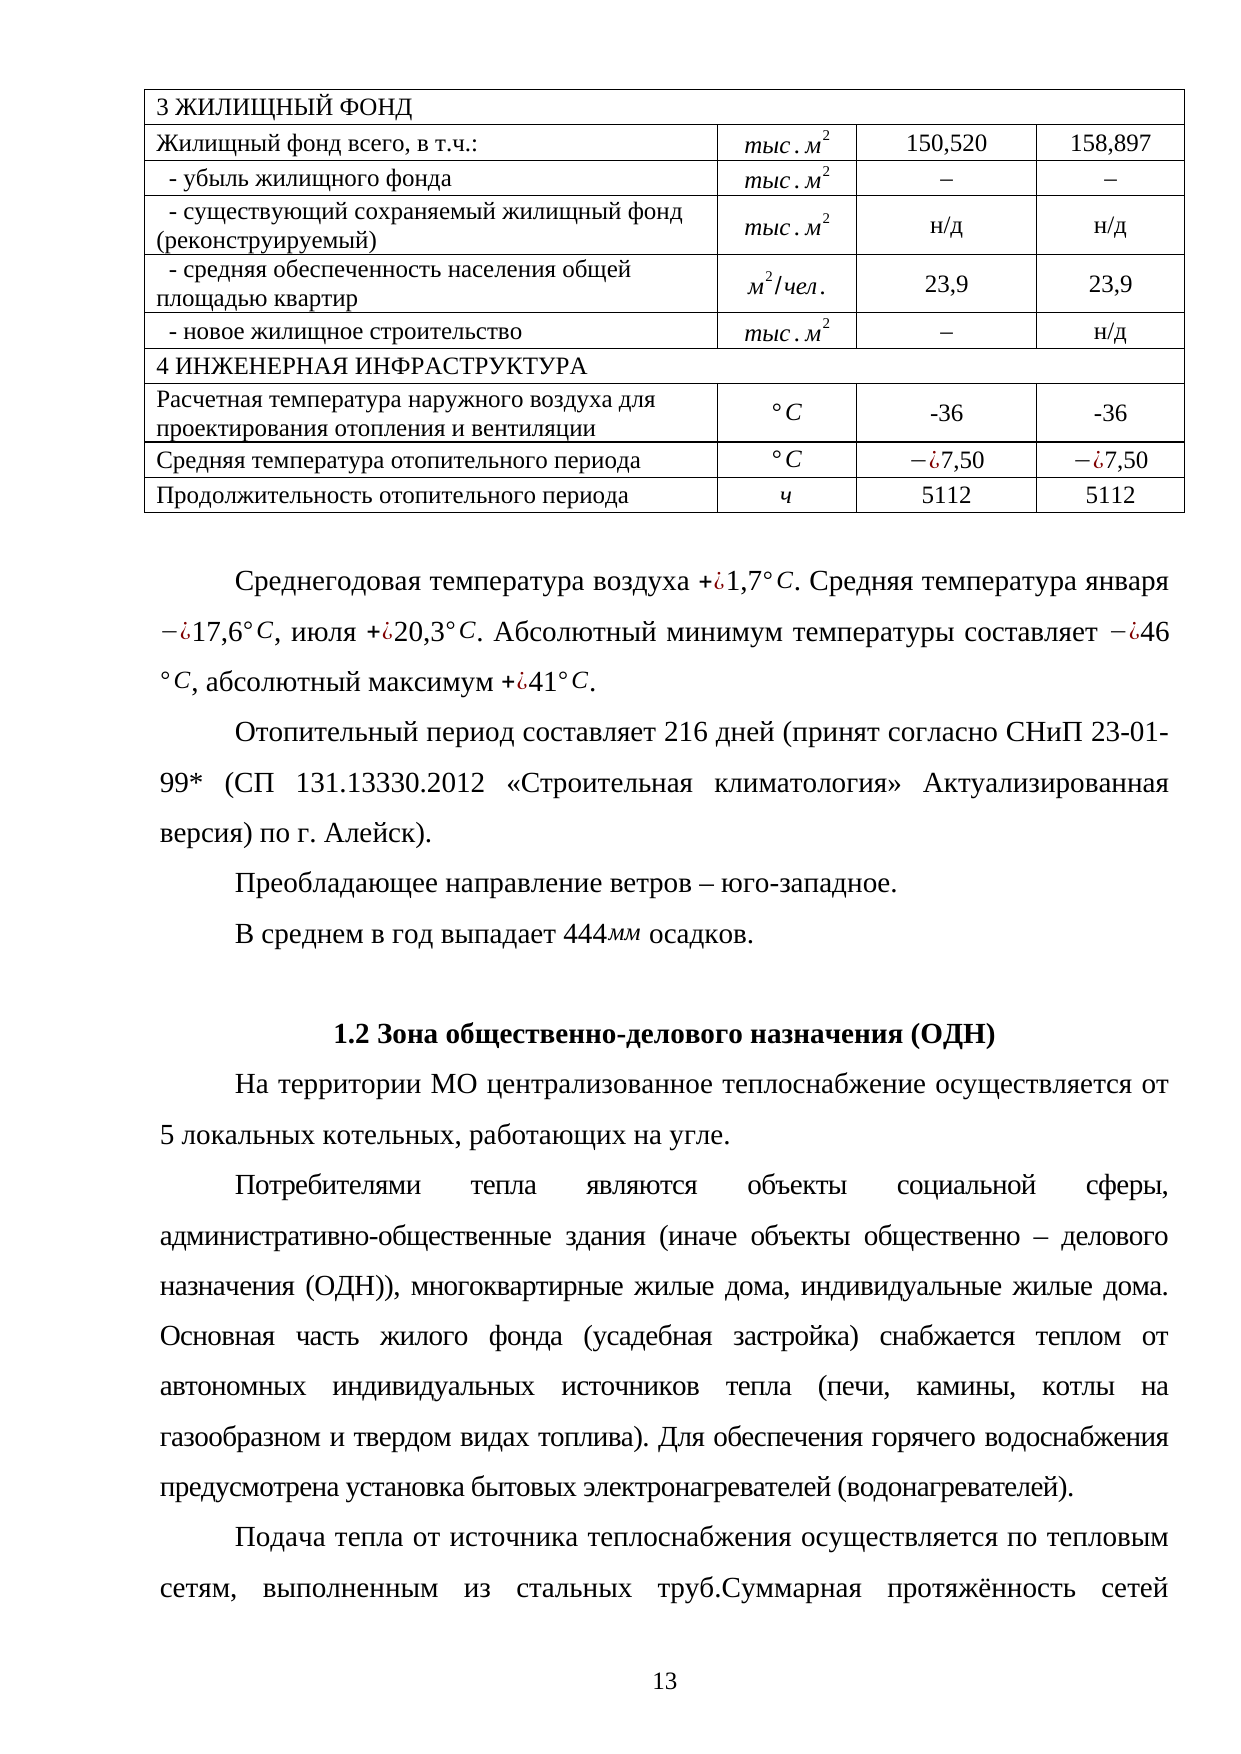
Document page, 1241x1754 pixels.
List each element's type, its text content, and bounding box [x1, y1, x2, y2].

table_cell 5112 [857, 478, 1036, 512]
table_cell [718, 125, 856, 159]
table_cell [718, 161, 856, 195]
table_cell [718, 255, 856, 312]
table_cell – [857, 313, 1036, 347]
table_cell 23,9 [857, 255, 1036, 312]
table_cell н/д [857, 196, 1036, 253]
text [159, 1519, 1169, 1603]
table_cell Расчетная температура наружного воздуха для проектирования отопления и вентиляции [145, 384, 717, 441]
text Среднегодовая температура воздуха 1,7. Средняя температура января 17,6, июля 20,3. Абсолютный минимум температуры составляет 46, абсолютный максимум 41. [159, 563, 1169, 698]
table_cell 7,50 [857, 443, 1036, 477]
table_cell [718, 196, 856, 253]
table_cell [718, 384, 856, 441]
table_cell Продолжительность отопительного периода [145, 478, 717, 512]
table_cell - новое жилищное строительство [145, 313, 717, 347]
text Преобладающее направление ветров – юго-западное. [159, 865, 1169, 899]
text В среднем в год выпадает 444 осадков. [159, 916, 1169, 949]
table_cell – [1037, 161, 1184, 195]
table_cell [718, 478, 856, 512]
table_cell 4 ИНЖЕНЕРНАЯ ИНФРАСТРУКТУРА [145, 349, 1184, 383]
table_cell 23,9 [1037, 255, 1184, 312]
table_cell 7,50 [1037, 443, 1184, 477]
table_cell [718, 313, 856, 347]
table_cell - существующий сохраняемый жилищный фонд (реконструируемый) [145, 196, 717, 253]
table_cell 3 ЖИЛИЩНЫЙ ФОНД [145, 90, 1184, 124]
table_cell - средняя обеспеченность населения общей площадью квартир [145, 255, 717, 312]
table_cell - убыль жилищного фонда [145, 161, 717, 195]
table_cell – [857, 161, 1036, 195]
table_cell 158,897 [1037, 125, 1184, 159]
text Потребителями тепла являются объекты социальной сферы, административно-общественные здания (иначе объекты общественно – делового назначения (ОДН)), многоквартирные жилые дома, индивидуальные жилые дома. Основная часть жилого фонда (усадебная застройка) снабжается теплом от автономных индивидуальных источников тепла (печи, камины, котлы на газообразном и твердом видах топлива). Для обеспечения горячего водоснабжения предусмотрена установка бытовых электронагревателей (водонагревателей). [159, 1167, 1169, 1503]
table_cell -36 [857, 384, 1036, 441]
table_cell 5112 [1037, 478, 1184, 512]
text Отопительный период составляет 216 дней (принят согласно СНиП 23-01-99* (СП 131.13330.2012 «Строительная климатология» Актуализированная версия) по г. Алейск). [159, 714, 1169, 849]
table_cell -36 [1037, 384, 1184, 441]
text На территории МО централизованное теплоснабжение осуществляется от 5 локальных котельных, работающих на угле. [159, 1067, 1169, 1151]
table_cell Средняя температура отопительного периода [145, 443, 717, 477]
table_cell Жилищный фонд всего, в т.ч.: [145, 125, 717, 159]
text 1.2 Зона общественно-делового назначения (ОДН) [159, 1016, 1169, 1050]
table_cell н/д [1037, 313, 1184, 347]
table_cell н/д [1037, 196, 1184, 253]
table_cell [718, 443, 856, 477]
table_cell 150,520 [857, 125, 1036, 159]
